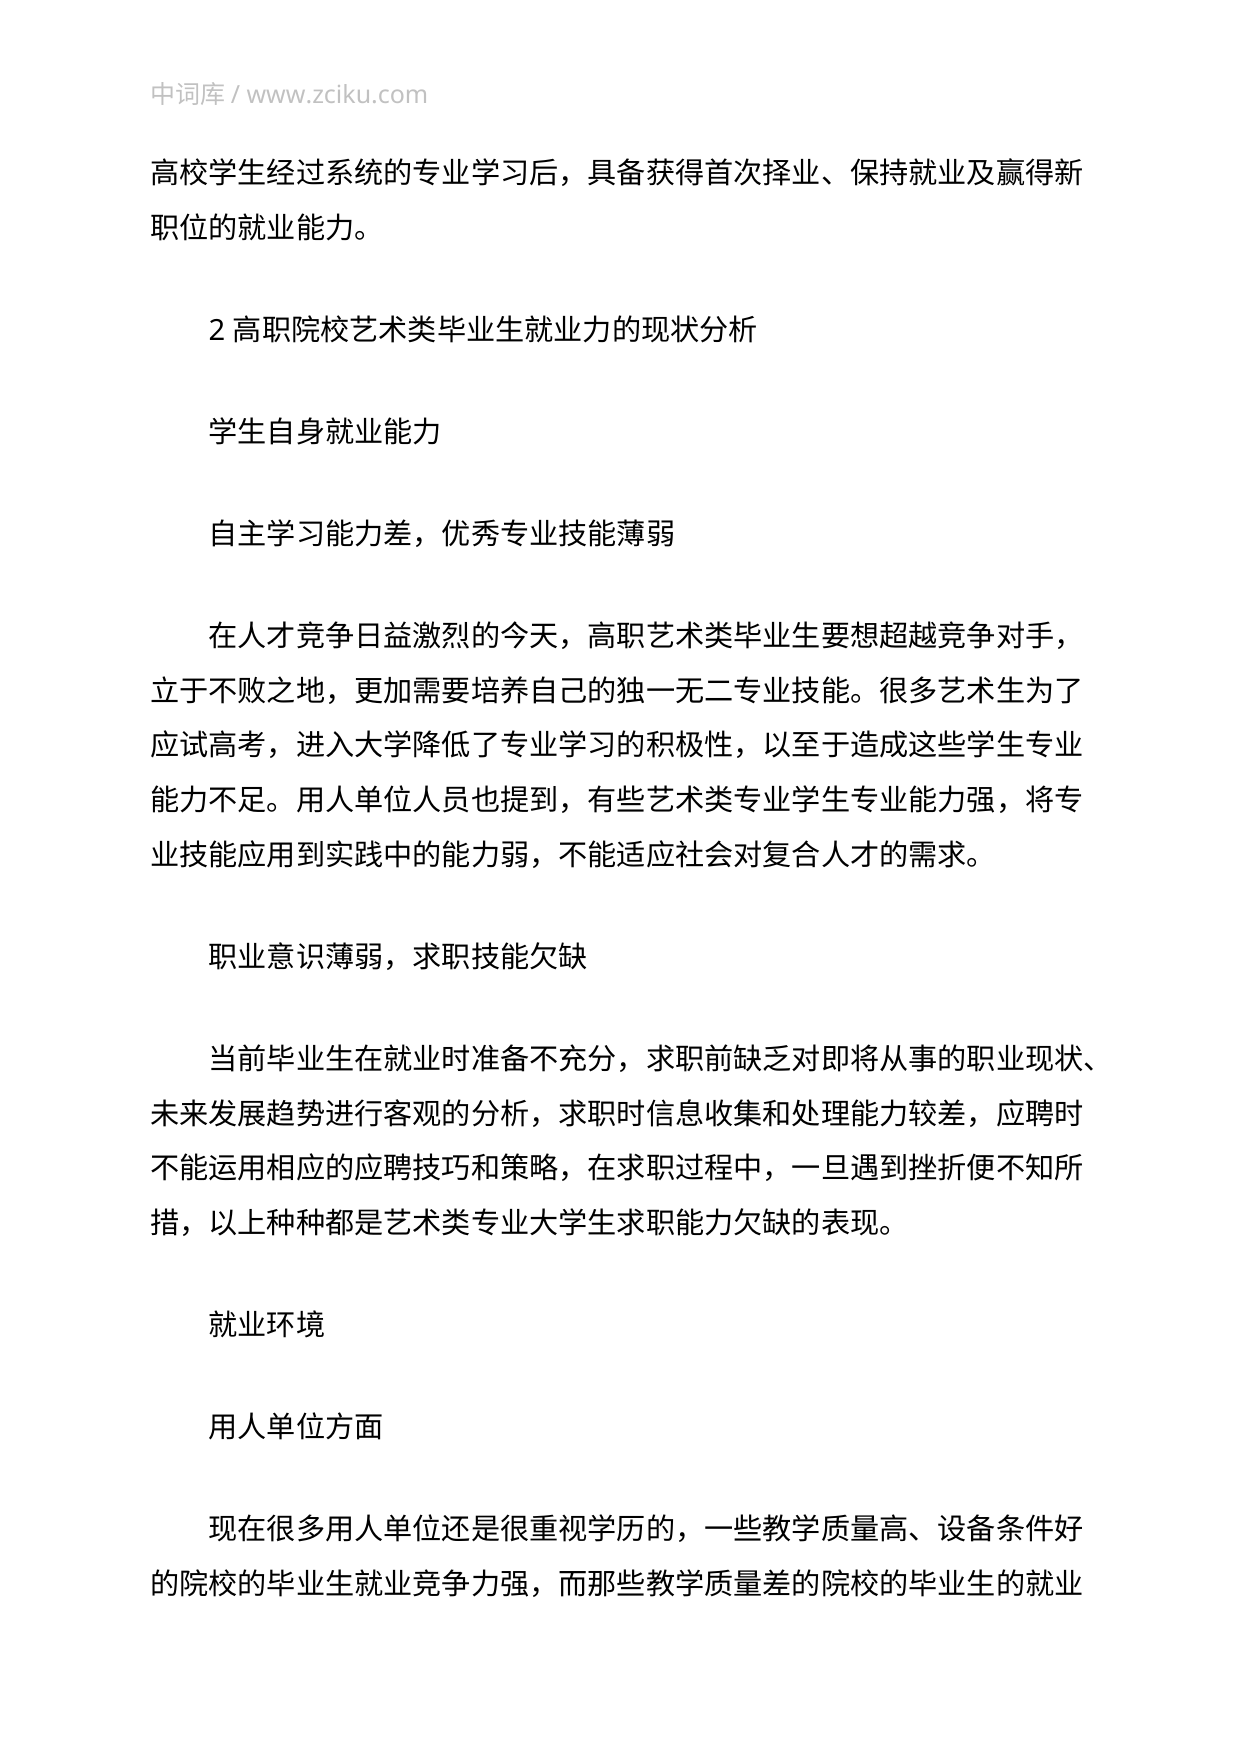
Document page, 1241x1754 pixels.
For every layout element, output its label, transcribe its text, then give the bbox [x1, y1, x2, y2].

text 学生自身就业能力 [150, 409, 1090, 451]
text 就业环境 [150, 1302, 1090, 1344]
text 自主学习能力差，优秀专业技能薄弱 [150, 510, 1090, 553]
text 2 高职院校艺术类毕业生就业力的现状分析 [150, 307, 1090, 349]
text 当前毕业生在就业时准备不充分，求职前缺乏对即将从事的职业现状、未来发展趋势进行客观的分析，求职时信息收集和处理能力较差，应聘时不能运用相应的应聘技巧和策略，在求职过程中，一旦遇到挫折便不知所措，以上种种都是艺术类专业大学生求职能力欠缺的表现。 [150, 1035, 1090, 1242]
text 职业意识薄弱，求职技能欠缺 [150, 933, 1090, 976]
text 用人单位方面 [150, 1403, 1090, 1446]
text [150, 150, 1090, 247]
text 在人才竞争日益激烈的今天，高职艺术类毕业生要想超越竞争对手，立于不败之地，更加需要培养自己的独一无二专业技能。很多艺术生为了应试高考，进入大学降低了专业学习的积极性，以至于造成这些学生专业能力不足。用人单位人员也提到，有些艺术类专业学生专业能力强，将专业技能应用到实践中的能力弱，不能适应社会对复合人才的需求。 [150, 612, 1090, 874]
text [150, 1505, 1090, 1602]
